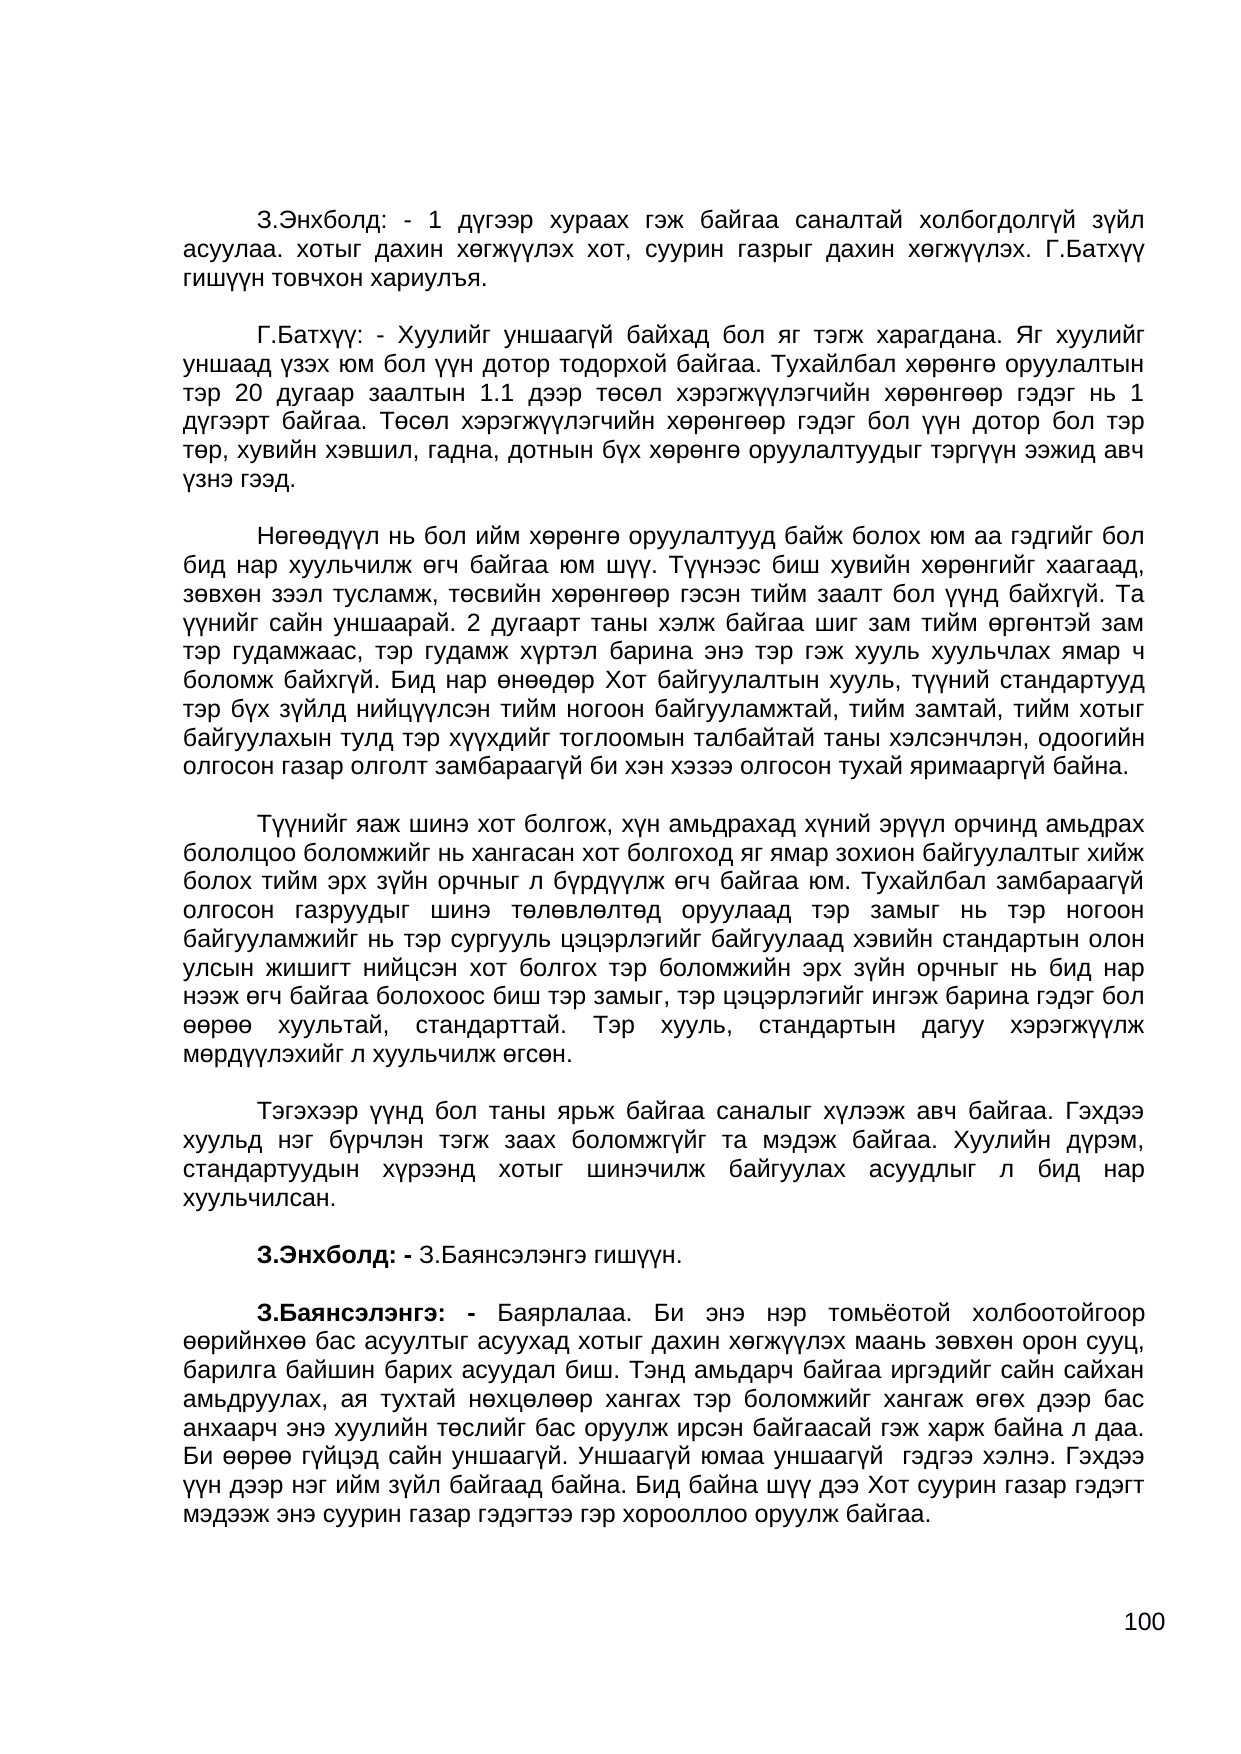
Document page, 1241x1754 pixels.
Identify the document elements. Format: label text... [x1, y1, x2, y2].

text З.Энхболд: - 1 дүгээр хураах гэж байгаа саналтай холбогдолгүй зүйл асуулаа. хотыг дахин хөгжүүлэх хот, суурин газрыг дахин хөгжүүлэх. Г.Батхүү гишүүн товчхон хариулъя. [183, 205, 1146, 291]
text Түүнийг яаж шинэ хот болгож, хүн амьдрахад хүний эрүүл орчинд амьдрах бололцоо боломжийг нь хангасан хот болгоход яг ямар зохион байгуулалтыг хийж болох тийм эрх зүйн орчныг л бүрдүүлж өгч байгаа юм. Тухайлбал замбараагүй олгосон газруудыг шинэ төлөвлөлтөд оруулаад тэр замыг нь тэр ногоон байгууламжийг нь тэр сургууль цэцэрлэгийг байгуулаад хэвийн стандартын олон улсын жишигт нийцсэн хот болгох тэр боломжийн эрх зүйн орчныг нь бид нар нээж өгч байгаа болохоос биш тэр замыг, тэр цэцэрлэгийг ингэж барина гэдэг бол өөрөө хуультай, стандарттай. Тэр хууль, стандартын дагуу хэрэгжүүлж мөрдүүлэхийг л хуульчилж өгсөн. [183, 809, 1146, 1068]
text Тэгэхээр үүнд бол таны ярьж байгаа саналыг хүлээж авч байгаа. Гэхдээ хуульд нэг бүрчлэн тэгж заах боломжгүйг та мэдэж байгаа. Хуулийн дүрэм, стандартуудын хүрээнд хотыг шинэчилж байгуулах асуудлыг л бид нар хуульчилсан. [183, 1096, 1146, 1211]
text Г.Батхүү: - Хуулийг уншаагүй байхад бол яг тэгж харагдана. Яг хуулийг уншаад үзэх юм бол үүн дотор тодорхой байгаа. Тухайлбал хөрөнгө оруулалтын тэр 20 дугаар заалтын 1.1 дээр төсөл хэрэгжүүлэгчийн хөрөнгөөр гэдэг нь 1 дүгээрт байгаа. Төсөл хэрэгжүүлэгчийн хөрөнгөөр гэдэг бол үүн дотор бол тэр төр, хувийн хэвшил, гадна, дотнын бүх хөрөнгө оруулалтуудыг тэргүүн ээжид авч үзнэ гээд. [183, 320, 1146, 493]
text З.Энхболд: - З.Баянсэлэнгэ гишүүн. [183, 1240, 1146, 1269]
text Нөгөөдүүл нь бол ийм хөрөнгө оруулалтууд байж болох юм аа гэдгийг бол бид нар хуульчилж өгч байгаа юм шүү. Түүнээс биш хувийн хөрөнгийг хаагаад, зөвхөн зээл тусламж, төсвийн хөрөнгөөр гэсэн тийм заалт бол үүнд байхгүй. Та үүнийг сайн уншаарай. 2 дугаарт таны хэлж байгаа шиг зам тийм өргөнтэй зам тэр гудамжаас, тэр гудамж хүртэл барина энэ тэр гэж хууль хуульчлах ямар ч боломж байхгүй. Бид нар өнөөдөр Хот байгуулалтын хууль, түүний стандартууд тэр бүх зүйлд нийцүүлсэн тийм ногоон байгууламжтай, тийм замтай, тийм хотыг байгуулахын тулд тэр хүүхдийг тоглоомын талбайтай таны хэлсэнчлэн, одоогийн олгосон газар олголт замбараагүй би хэн хэзээ олгосон тухай яримааргүй байна. [183, 521, 1146, 780]
text З.Баянсэлэнгэ: - Баярлалаа. Би энэ нэр томьёотой холбоотойгоор өөрийнхөө бас асуултыг асуухад хотыг дахин хөгжүүлэх маань зөвхөн орон сууц, барилга байшин барих асуудал биш. Тэнд амьдарч байгаа иргэдийг сайн сайхан амьдруулах, ая тухтай нөхцөлөөр хангах тэр боломжийг хангаж өгөх дээр бас анхаарч энэ хуулийн төслийг бас оруулж ирсэн байгаасай гэж харж байна л даа. Би өөрөө гүйцэд сайн уншаагүй. Уншаагүй юмаа уншаагүй гэдгээ хэлнэ. Гэхдээ үүн дээр нэг ийм зүйл байгаад байна. Бид байна шүү дээ Хот суурин газар гэдэгт мэдээж энэ суурин газар гэдэгтээ гэр хорооллоо оруулж байгаа. [183, 1298, 1146, 1528]
